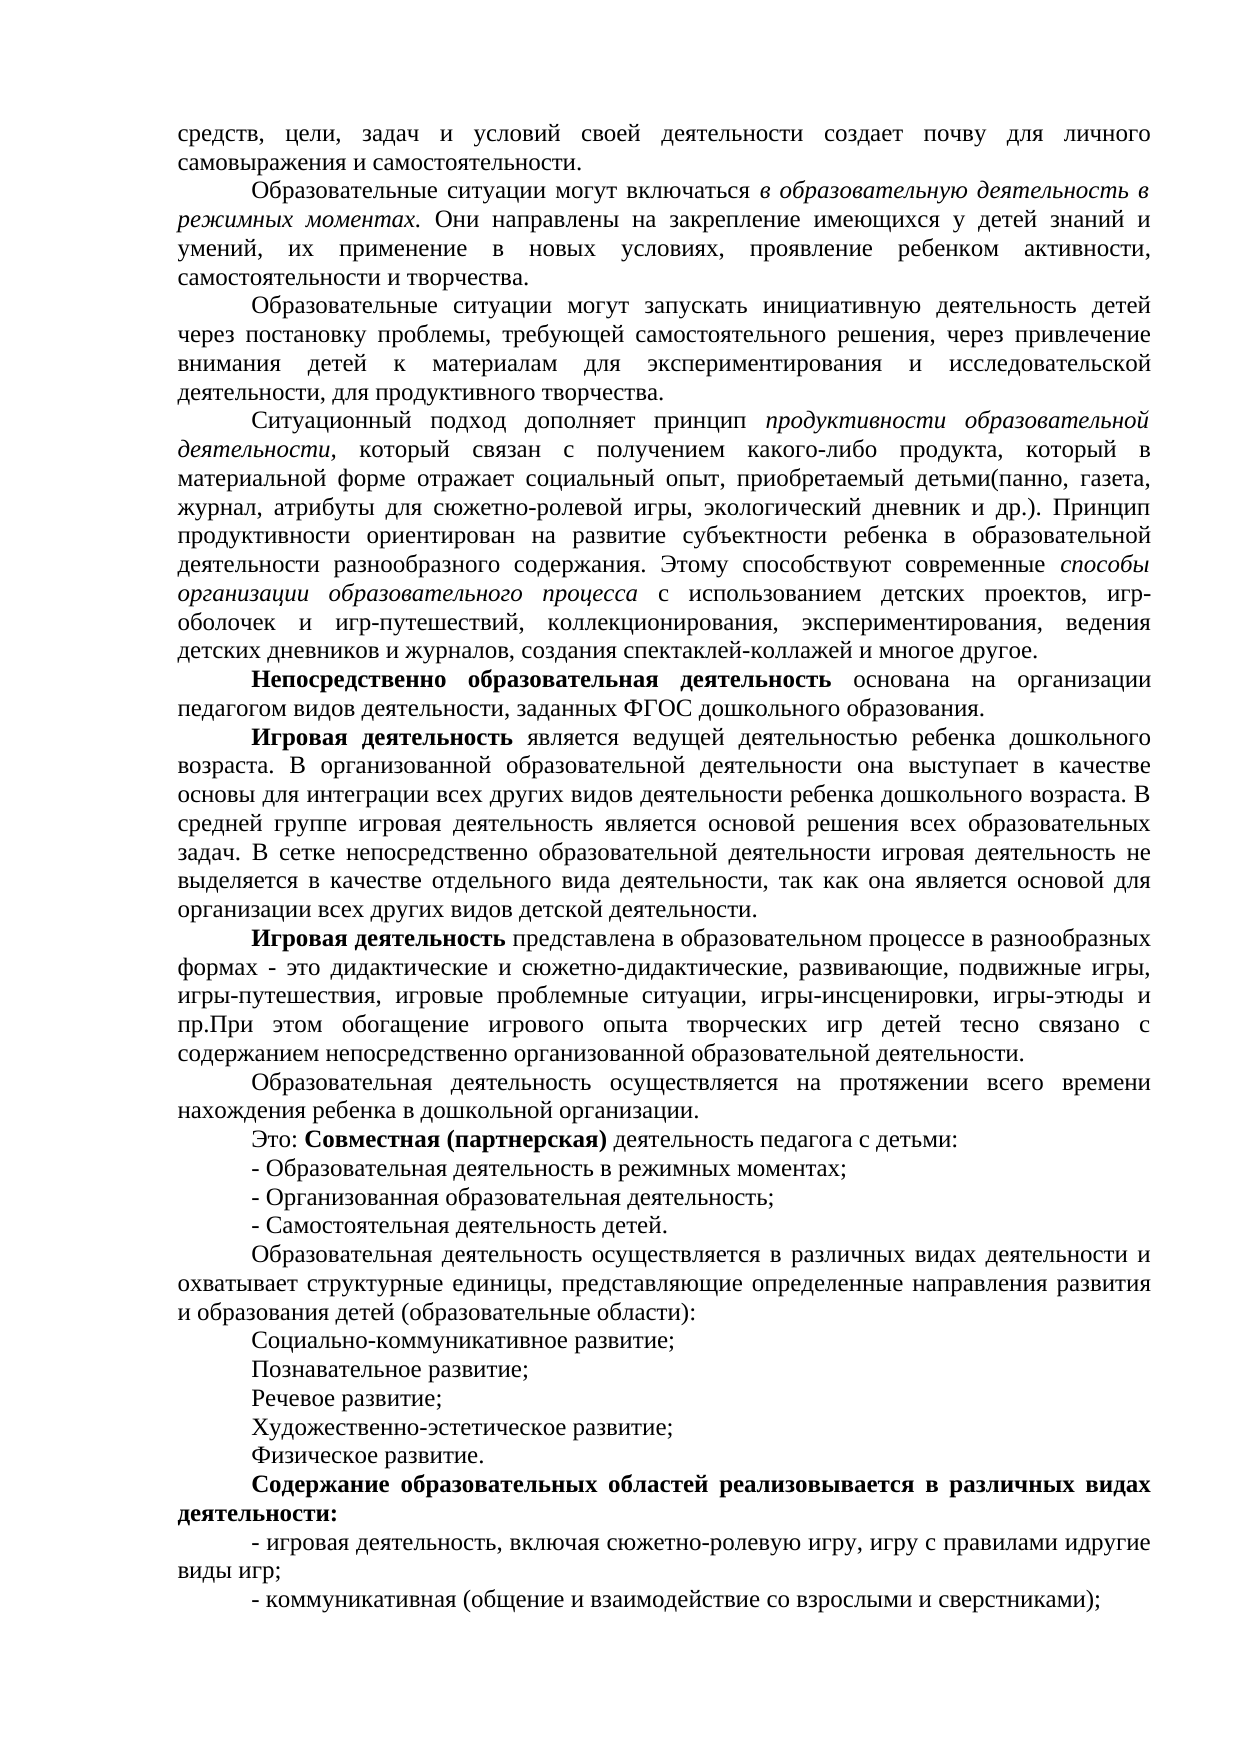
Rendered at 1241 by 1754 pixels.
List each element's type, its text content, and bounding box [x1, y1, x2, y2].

text Речевое развитие; [177, 1383, 1152, 1412]
text - Образовательная деятельность в режимных моментах; [177, 1153, 1152, 1182]
text Социально-коммуникативное развитие; [177, 1326, 1152, 1354]
text Образовательная деятельность осуществляется в различных видах деятельности и охватывает структурные единицы, представляющие определенные направления развития и образования детей (образовательные области): [177, 1239, 1152, 1326]
text Игровая деятельность является ведущей деятельностью ребенка дошкольного возраста. В организованной образовательной деятельности она выступает в качестве основы для интеграции всех других видов деятельности ребенка дошкольного возраста. В средней группе игровая деятельность является основой решения всех образовательных задач. В сетке непосредственно образовательной деятельности игровая деятельность не выделяется в качестве отдельного вида деятельности, так как она является основой для организации всех других видов детской деятельности. [177, 722, 1152, 923]
text Непосредственно образовательная деятельность основана на организации педагогом видов деятельности, заданных ФГОС дошкольного образования. [177, 664, 1152, 722]
text - игровая деятельность, включая сюжетно-ролевую игру, игру с правилами идругие виды игр; [177, 1527, 1152, 1584]
text - коммуникативная (общение и взаимодействие со взрослыми и сверстниками); [177, 1584, 1152, 1613]
text Ситуационный подход дополняет принцип продуктивности образовательной деятельности, который связан с получением какого-либо продукта, который в материальной форме отражает социальный опыт, приобретаемый детьми(панно, газета, журнал, атрибуты для сюжетно-ролевой игры, экологический дневник и др.). Принцип продуктивности ориентирован на развитие субъектности ребенка в образовательной деятельности разнообразного содержания. Этому способствуют современные способы организации образовательного процесса с использованием детских проектов, игр-оболочек и игр-путешествий, коллекционирования, экспериментирования, ведения детских дневников и журналов, создания спектаклей-коллажей и многое другое. [177, 406, 1152, 664]
text Познавательное развитие; [177, 1354, 1152, 1383]
text - Организованная образовательная деятельность; [177, 1182, 1152, 1211]
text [177, 118, 1152, 176]
text - Самостоятельная деятельность детей. [177, 1211, 1152, 1239]
text Физическое развитие. [177, 1441, 1152, 1469]
text Образовательные ситуации могут запускать инициативную деятельность детей через постановку проблемы, требующей самостоятельного решения, через привлечение внимания детей к материалам для экспериментирования и исследовательской деятельности, для продуктивного творчества. [177, 291, 1152, 406]
text Содержание образовательных областей реализовывается в различных видах деятельности: [177, 1469, 1152, 1527]
text Образовательные ситуации могут включаться в образовательную деятельность в режимных моментах. Они направлены на закрепление имеющихся у детей знаний и умений, их применение в новых условиях, проявление ребенком активности, самостоятельности и творчества. [177, 176, 1152, 291]
text Это: Совместная (партнерская) деятельность педагога с детьми: [177, 1124, 1152, 1153]
text Художественно-эстетическое развитие; [177, 1412, 1152, 1441]
text Образовательная деятельность осуществляется на протяжении всего времени нахождения ребенка в дошкольной организации. [177, 1067, 1152, 1124]
text Игровая деятельность представлена в образовательном процессе в разнообразных формах - это дидактические и сюжетно-дидактические, развивающие, подвижные игры, игры-путешествия, игровые проблемные ситуации, игры-инсценировки, игры-этюды и пр.При этом обогащение игрового опыта творческих игр детей тесно связано с содержанием непосредственно организованной образовательной деятельности. [177, 923, 1152, 1067]
